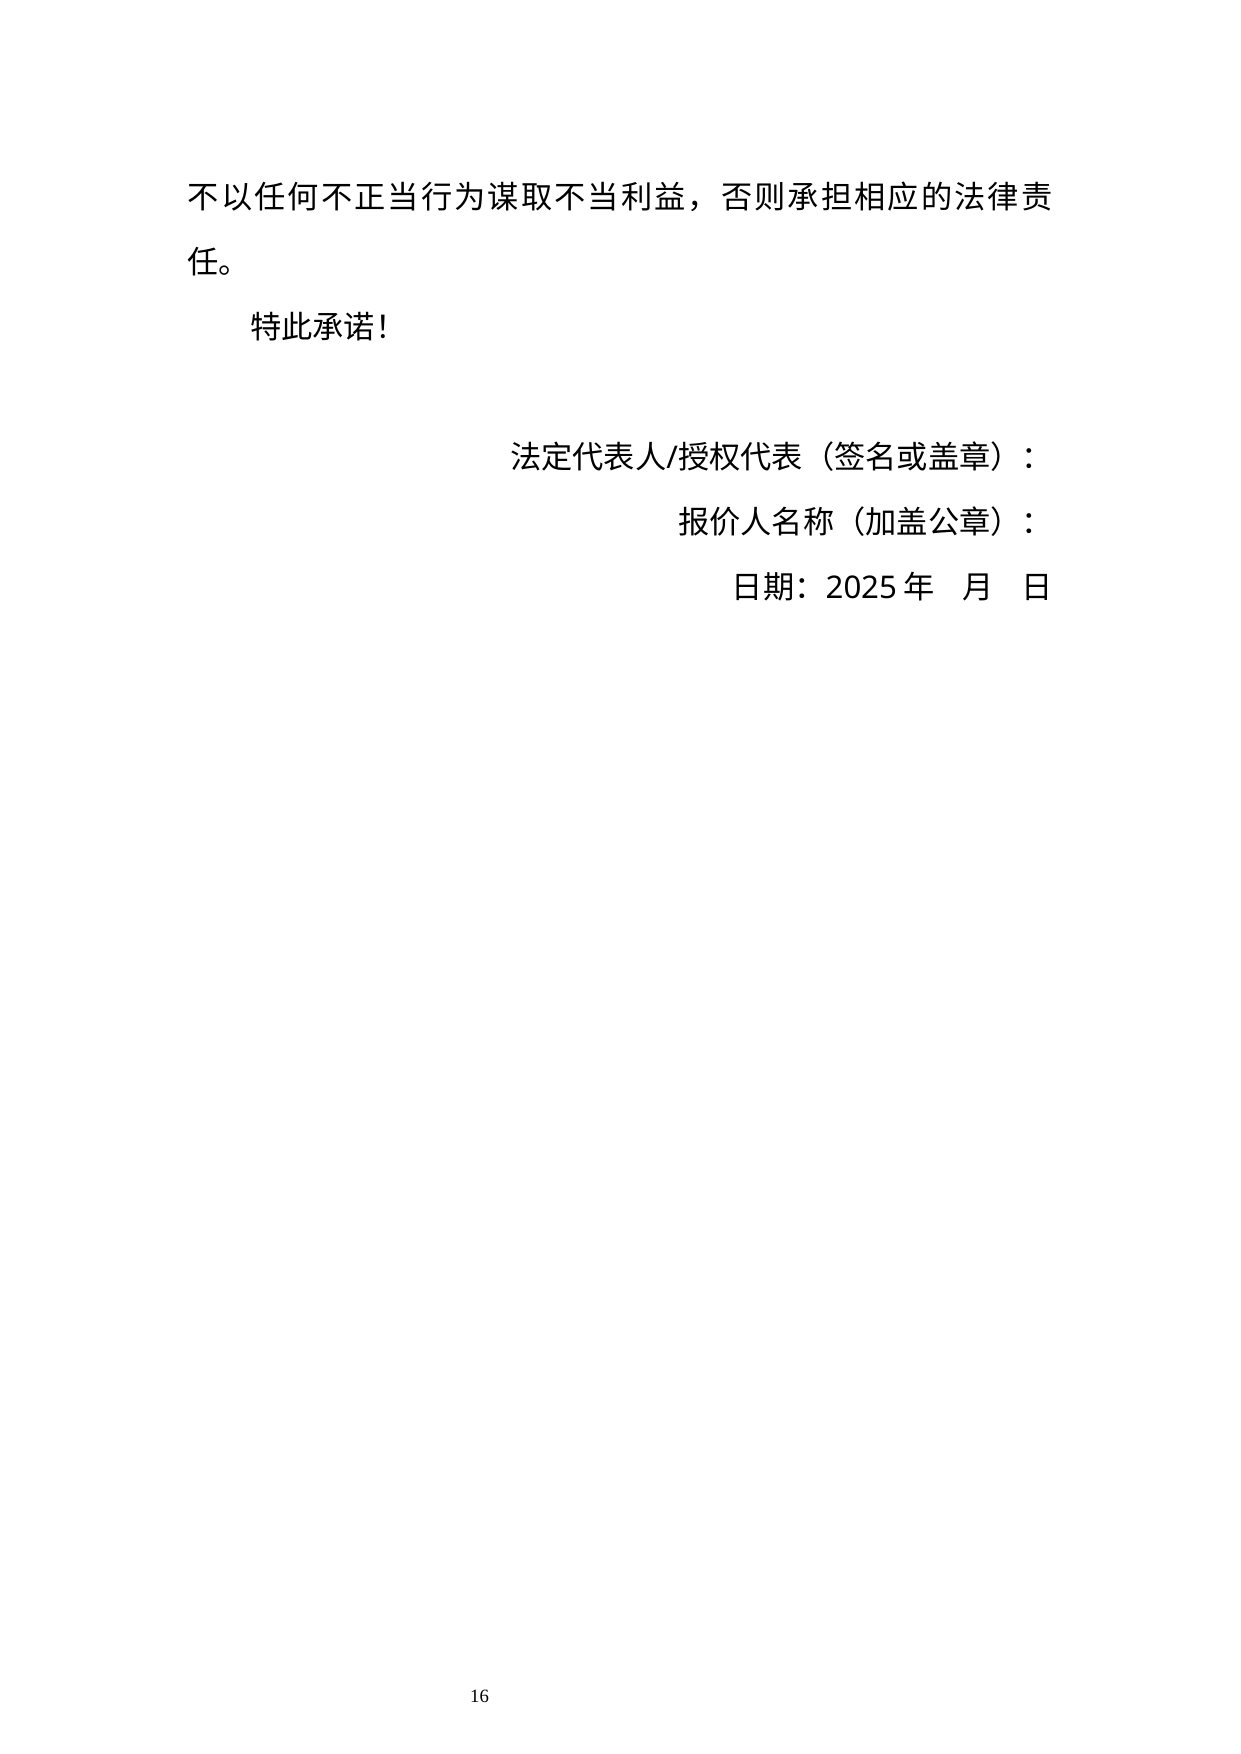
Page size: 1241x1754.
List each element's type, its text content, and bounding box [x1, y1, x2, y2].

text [187, 162, 1053, 292]
text 特此承诺！ [187, 292, 1053, 357]
text 日期：2025年 月 日 [187, 552, 1053, 617]
text 报价人名称（加盖公章）： [187, 487, 1053, 552]
text 法定代表人/授权代表（签名或盖章）： [187, 422, 1053, 487]
